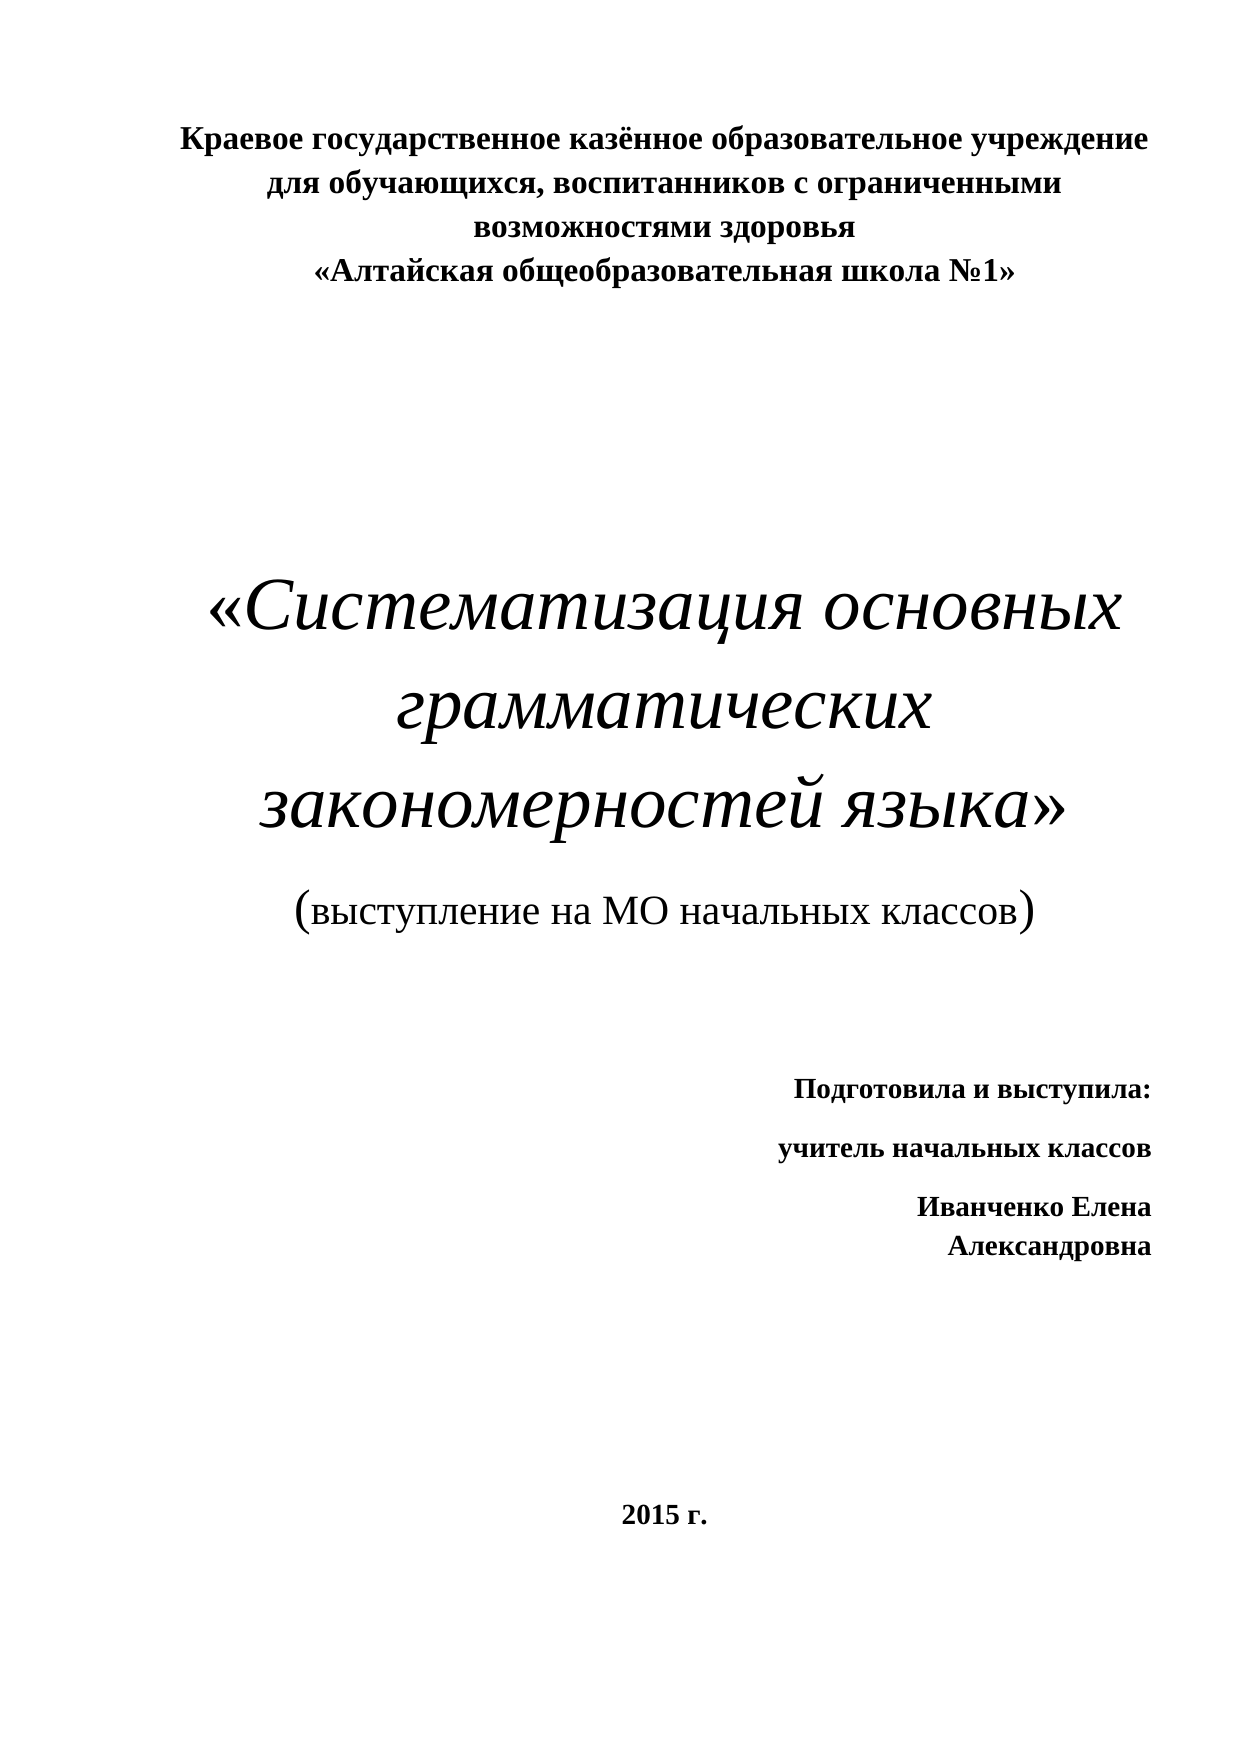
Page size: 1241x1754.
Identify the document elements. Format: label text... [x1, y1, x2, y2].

text учитель начальных классов [177, 1130, 1152, 1164]
text 2015 г. [177, 1497, 1152, 1531]
text Подготовила и выступила: [177, 1071, 1152, 1104]
text «Систематизация основных грамматических закономерностей языка» [177, 559, 1152, 844]
text «Алтайская общеобразовательная школа №1» [177, 250, 1152, 289]
text (выступление на МО начальных классов) [177, 878, 1152, 935]
text Иванченко Елена Александровна [177, 1189, 1152, 1262]
text Краевое государственное казённое образовательное учреждение для обучающихся, воспитанников с ограниченными возможностями здоровья [177, 118, 1152, 244]
